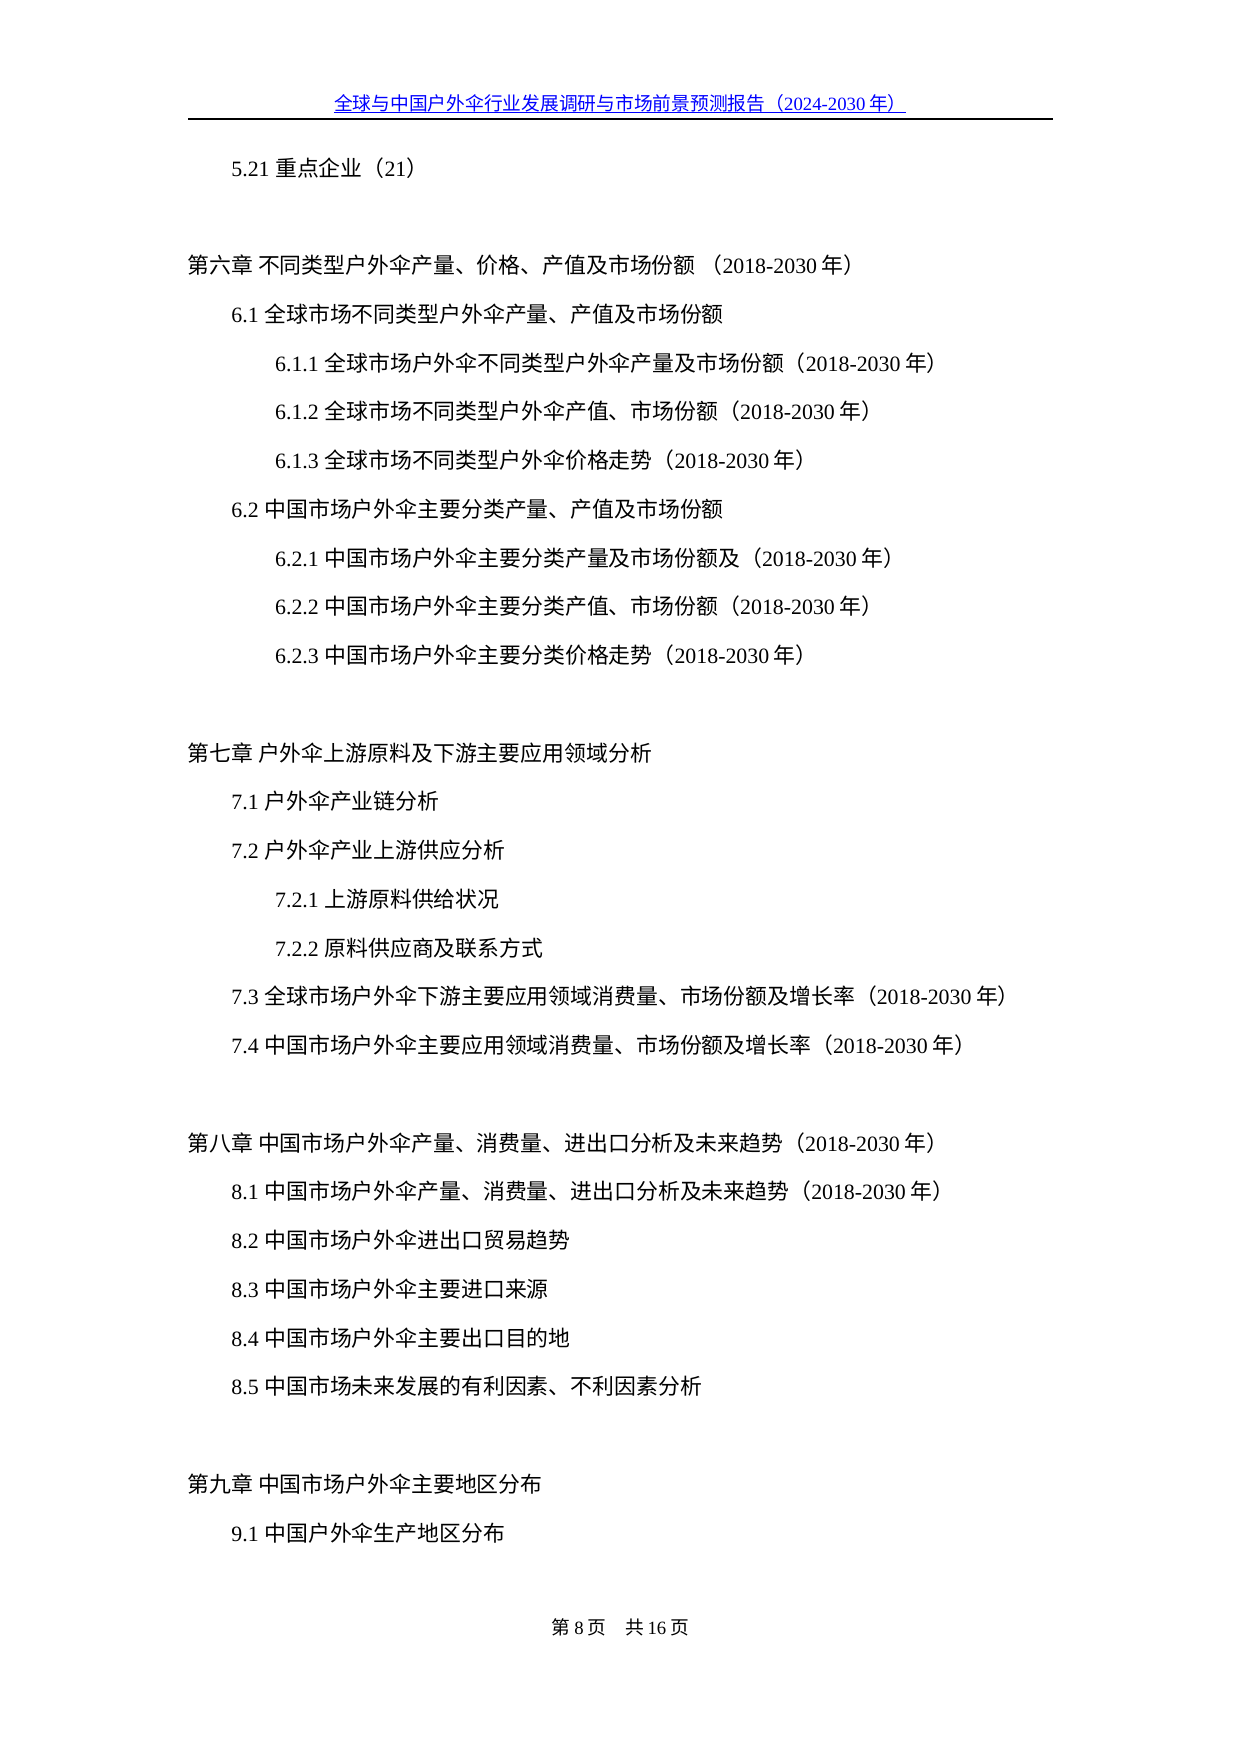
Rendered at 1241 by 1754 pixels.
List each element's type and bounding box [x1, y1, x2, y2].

text [187, 150, 1053, 1548]
